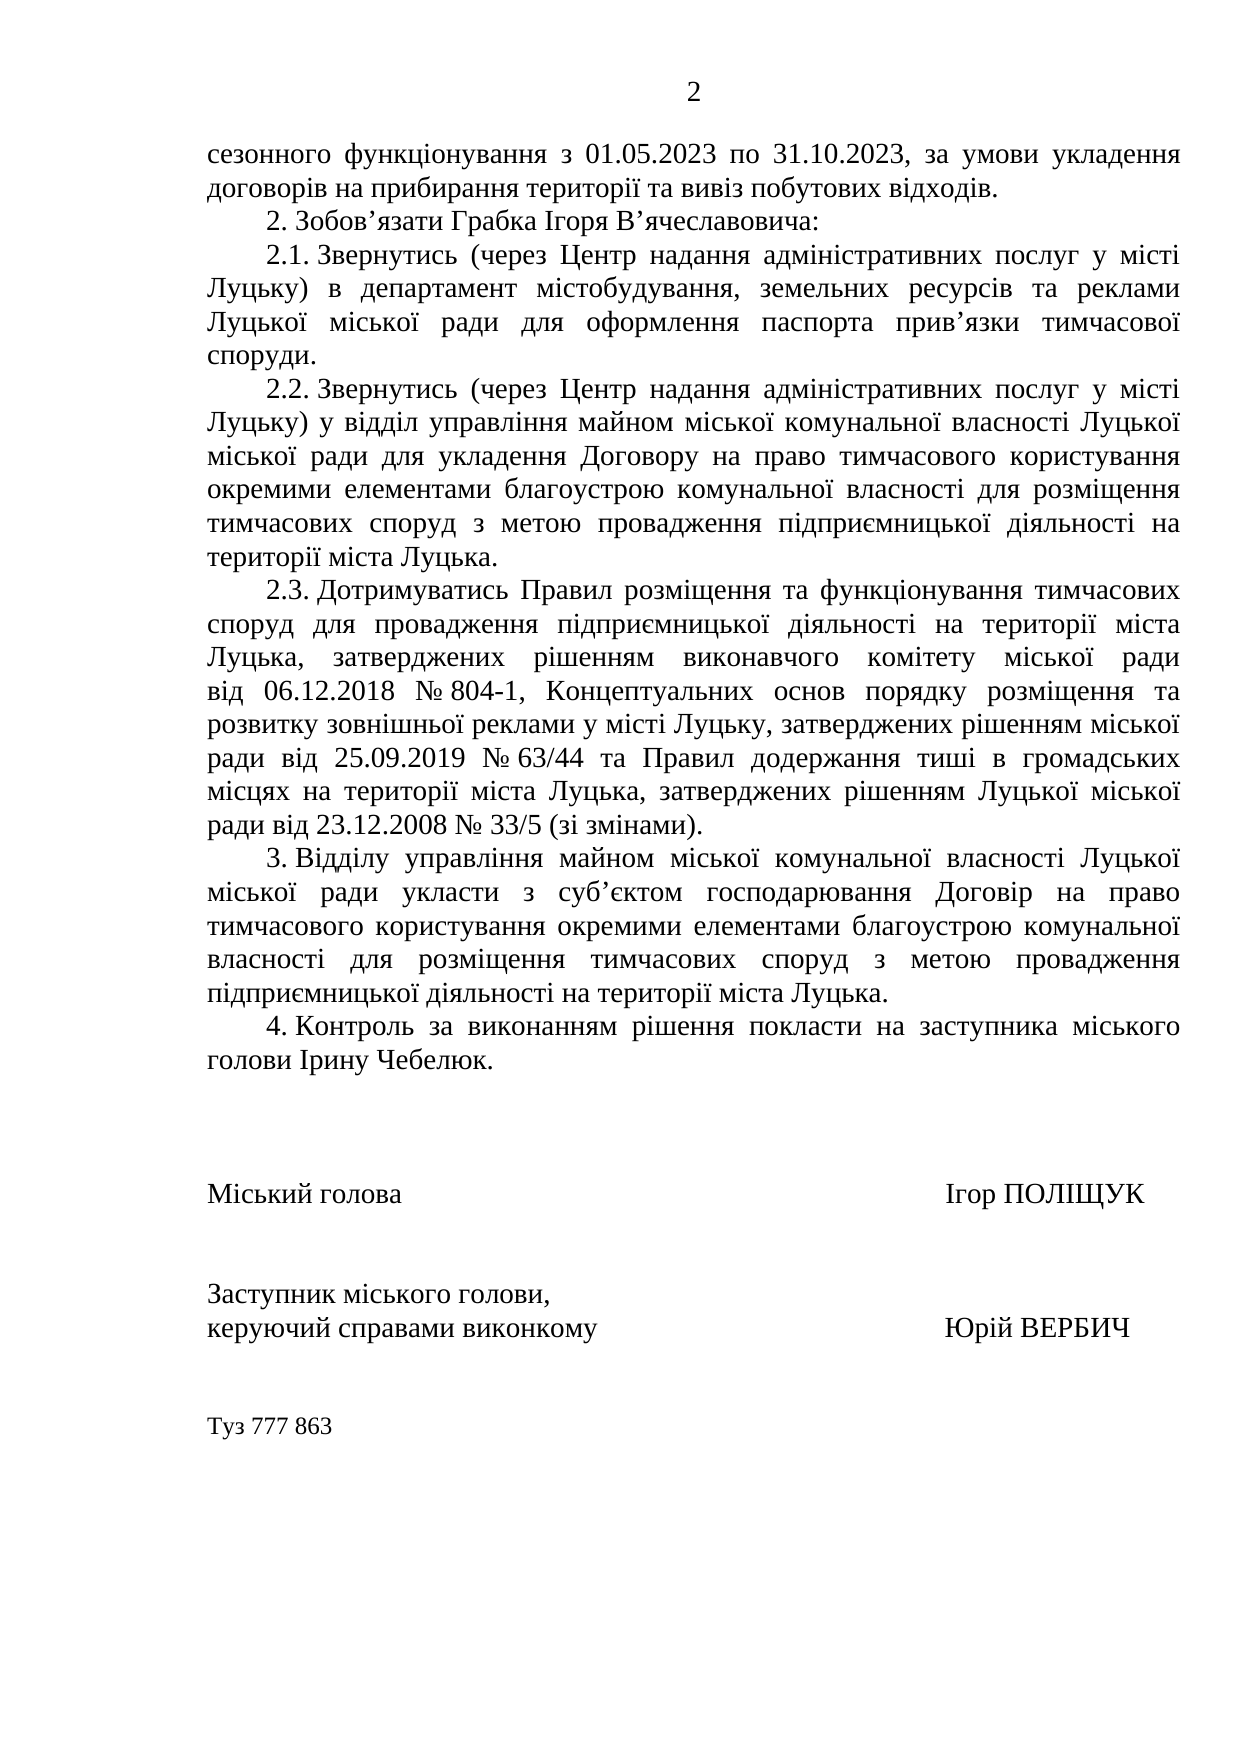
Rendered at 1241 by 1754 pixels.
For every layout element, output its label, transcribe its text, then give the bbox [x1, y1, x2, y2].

text 2.2. Звернутись (через Центр надання адміністративних послуг у місті Луцьку) у відділ управління майном міської комунальної власності Луцької міської ради для укладення Договору на право тимчасового користування окремими елементами благоустрою комунальної власності для розміщення тимчасових споруд з метою провадження підприємницької діяльності на території міста Луцька. [207, 371, 1181, 572]
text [207, 136, 1181, 203]
text Заступник міського голови, [207, 1277, 1181, 1310]
text 2. Зобов’язати Грабка Ігоря В’ячеславовича: [207, 203, 1181, 237]
text Туз 777 863 [207, 1411, 1181, 1439]
text Міський голова Ігор ПОЛІЩУК [207, 1176, 1181, 1209]
text 4. Контроль за виконанням рішення покласти на заступника міського голови Ірину Чебелюк. [207, 1008, 1181, 1075]
text 2.3. Дотримуватись Правил розміщення та функціонування тимчасових споруд для провадження підприємницької діяльності на території міста Луцька, затверджених рішенням виконавчого комітету міської ради від 06.12.2018 № 804-1, Концептуальних основ порядку розміщення та розвитку зовнішньої реклами у місті Луцьку, затверджених рішенням міської ради від 25.09.2019 № 63/44 та Правил додержання тиші в громадських місцях на території міста Луцька, затверджених рішенням Луцької міської ради від 23.12.2008 № 33/5 (зі змінами). [207, 572, 1181, 841]
text керуючий справами виконкому Юрій ВЕРБИЧ [207, 1310, 1181, 1344]
text 2.1. Звернутись (через Центр надання адміністративних послуг у місті Луцьку) в департамент містобудування, земельних ресурсів та реклами Луцької міської ради для оформлення паспорта прив’язки тимчасової споруди. [207, 237, 1181, 371]
text 3. Відділу управління майном міської комунальної власності Луцької міської ради укласти з суб’єктом господарювання Договір на право тимчасового користування окремими елементами благоустрою комунальної власності для розміщення тимчасових споруд з метою провадження підприємницької діяльності на території міста Луцька. [207, 841, 1181, 1008]
